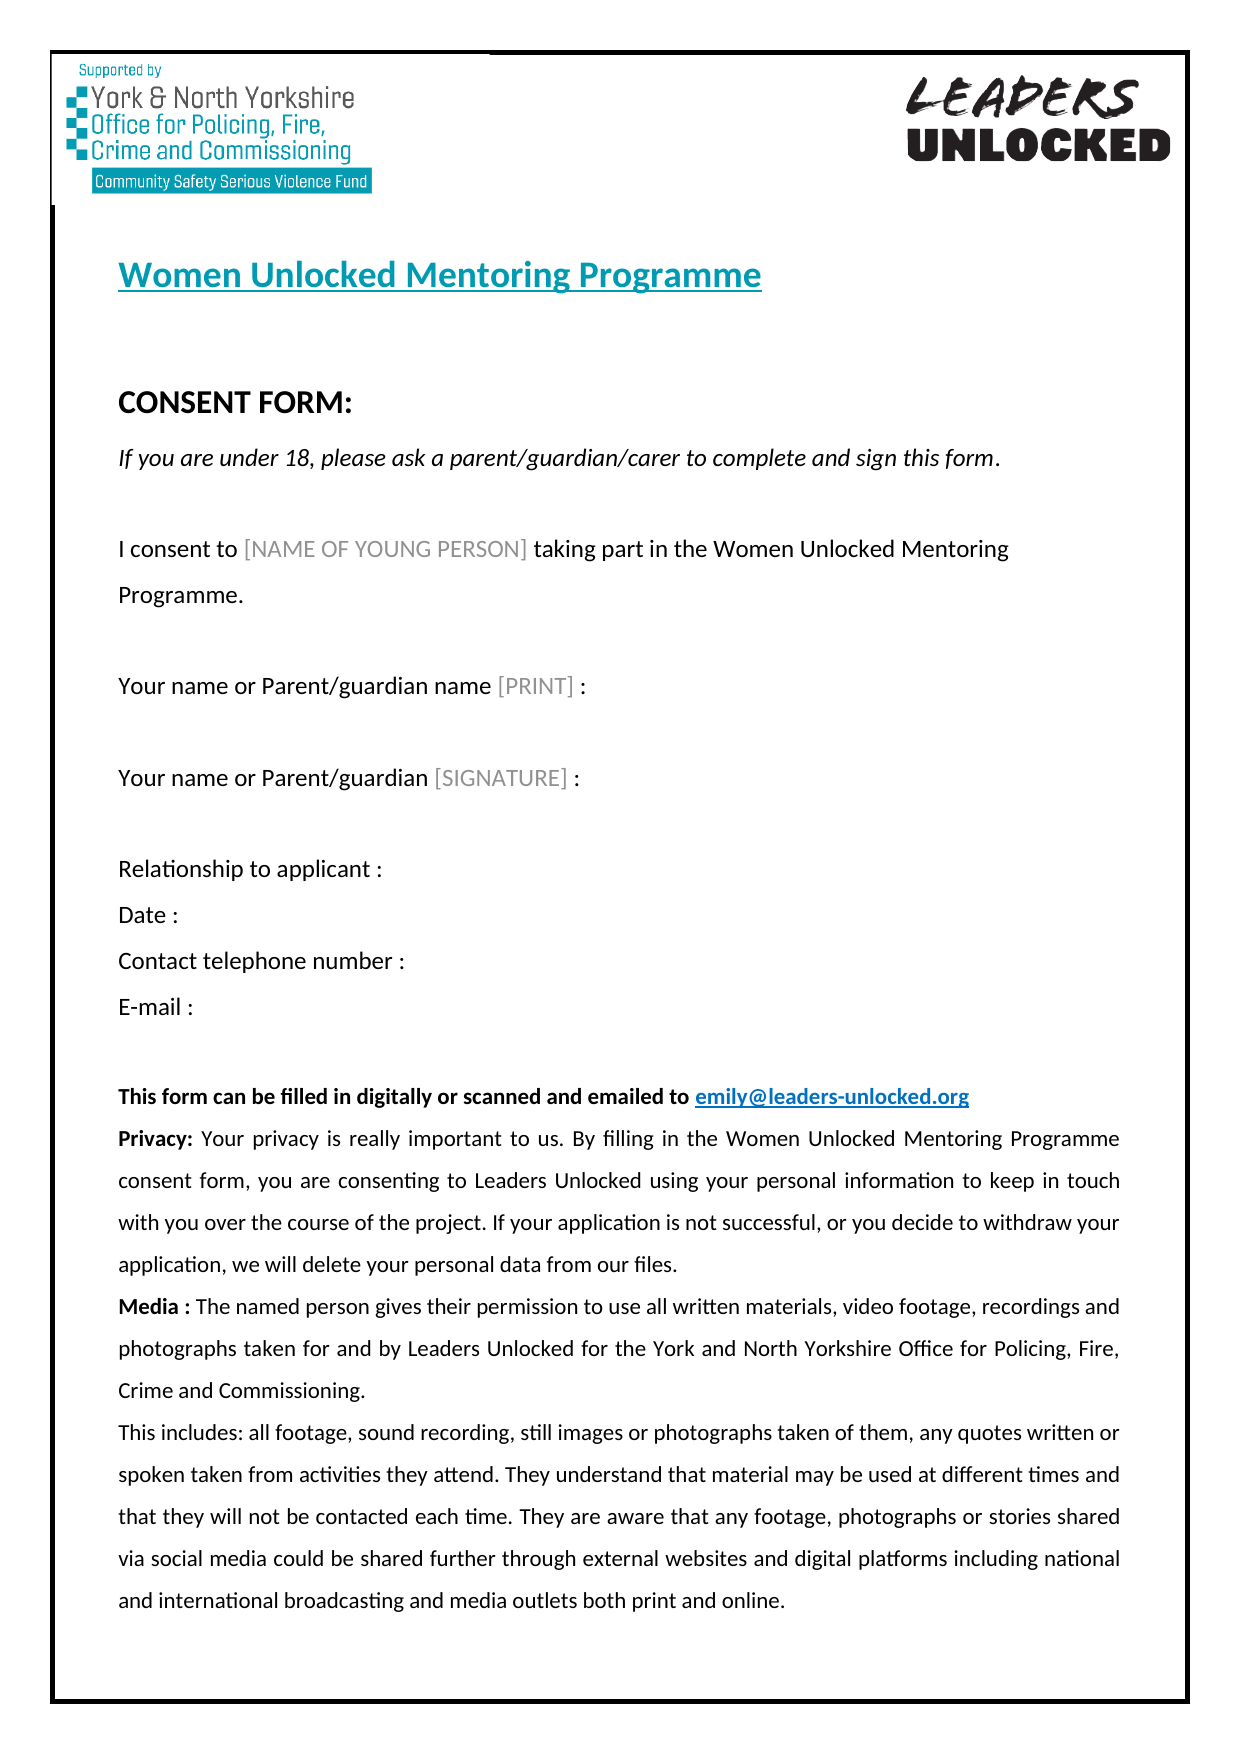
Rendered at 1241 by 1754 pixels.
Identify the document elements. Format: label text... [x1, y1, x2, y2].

text CONSENT FORM: [118, 381, 1122, 422]
text Contact telephone number : [118, 945, 1122, 975]
text Women Unlocked Mentoring Programme [118, 251, 1122, 297]
text Relationship to applicant : [118, 853, 1122, 884]
picture [905, 74, 1170, 162]
text This form can be filled in digitally or scanned and emailed to emily@leaders-unlocked.org [118, 1082, 1122, 1110]
text Your name or Parent/guardian name [PRINT] : [118, 671, 1122, 701]
text If you are under 18, please ask a parent/guardian/carer to complete and sign this form. [118, 442, 1122, 472]
text Date : [118, 899, 1122, 930]
text Your name or Parent/guardian [SIGNATURE] : [118, 762, 1122, 792]
text I consent to [NAME OF YOUNG PERSON] taking part in the Women Unlocked Mentoring Programme. [118, 533, 1122, 609]
text Privacy: Your privacy is really important to us. By filling in the Women Unlocked Mentoring Programme consent form, you are consenting to Leaders Unlocked using your personal information to keep in touch with you over the course of the project. If your application is not successful, or you decide to withdraw your application, we will delete your personal data from our files. [118, 1124, 1122, 1278]
text E-mail : [118, 991, 1122, 1021]
text Media : The named person gives their permission to use all written materials, video footage, recordings and photographs taken for and by Leaders Unlocked for the York and North Yorkshire Office for Policing, Fire, Crime and Commissioning. [118, 1292, 1122, 1404]
text This includes: all footage, sound recording, still images or photographs taken of them, any quotes written or spoken taken from activities they attend. They understand that material may be used at different times and that they will not be contacted each time. They are aware that any footage, photographs or stories shared via social media could be shared further through external websites and digital platforms including national and international broadcasting and media outlets both print and online. [118, 1418, 1122, 1614]
picture [51, 54, 490, 205]
